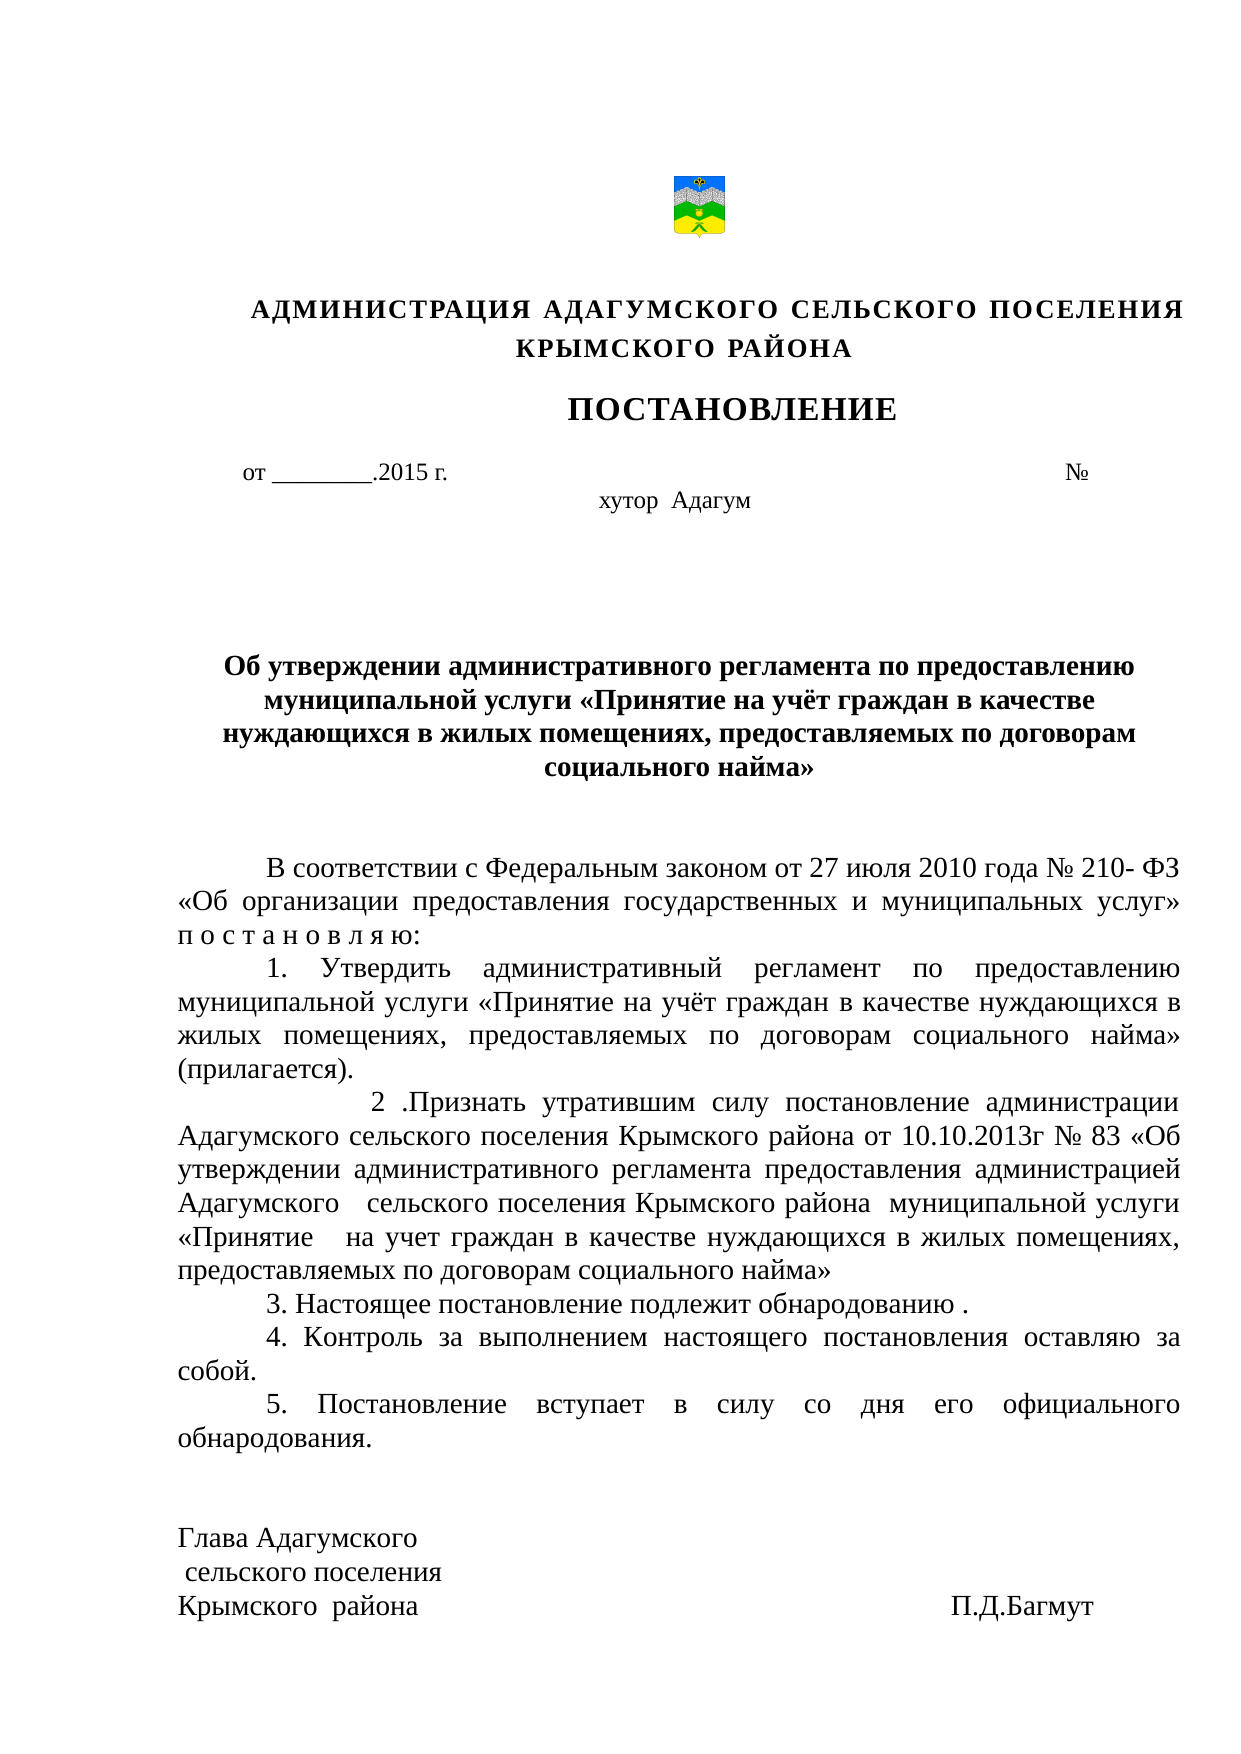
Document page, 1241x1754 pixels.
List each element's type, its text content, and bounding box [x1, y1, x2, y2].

text хутор Адагум [177, 486, 1228, 514]
text сельского поселения [177, 1554, 1181, 1588]
text 4. Контроль за выполнением настоящего постановления оставляю за собой. [177, 1319, 1181, 1386]
picture [674, 176, 725, 238]
text ПОСТАНОВЛЕНИЕ [177, 389, 1228, 428]
text от ________.2015 г. № [177, 457, 1228, 486]
text муниципальной услуги «Принятие на учёт граждан в качестве нуждающихся в жилых помещениях, предоставляемых по договорам социального найма» [177, 682, 1181, 783]
title 2 .Признать утратившим силу постановление администрации Адагумского сельского поселения Крымского района от 10.10.2013г № 83 «Об утверждении административного регламента предоставления администрацией Адагумского сельского поселения Крымского района муниципальной услуги «Принятие на учет граждан в качестве нуждающихся в жилых помещениях, предоставляемых по договорам социального найма» [177, 1084, 1181, 1286]
text 5. Постановление вступает в силу со дня его официального обнародования. [177, 1386, 1181, 1453]
text администрация адагумского сельского поселения крымского района [177, 288, 1190, 364]
text Глава Адагумского [177, 1521, 1181, 1554]
text 1. Утвердить административный регламент по предоставлению муниципальной услуги «Принятие на учёт граждан в качестве нуждающихся в жилых помещениях, предоставляемых по договорам социального найма» (прилагается). [177, 950, 1181, 1084]
text 3. Настоящее постановление подлежит обнародованию . [177, 1286, 1181, 1319]
text Об утверждении административного регламента по предоставлению [177, 648, 1181, 682]
text В соответствии с Федеральным законом от 27 июля 2010 года № 210- ФЗ «Об организации предоставления государственных и муниципальных услуг» п о с т а н о в л я ю: [177, 850, 1181, 950]
text Крымского района П.Д.Багмут [177, 1588, 1181, 1621]
